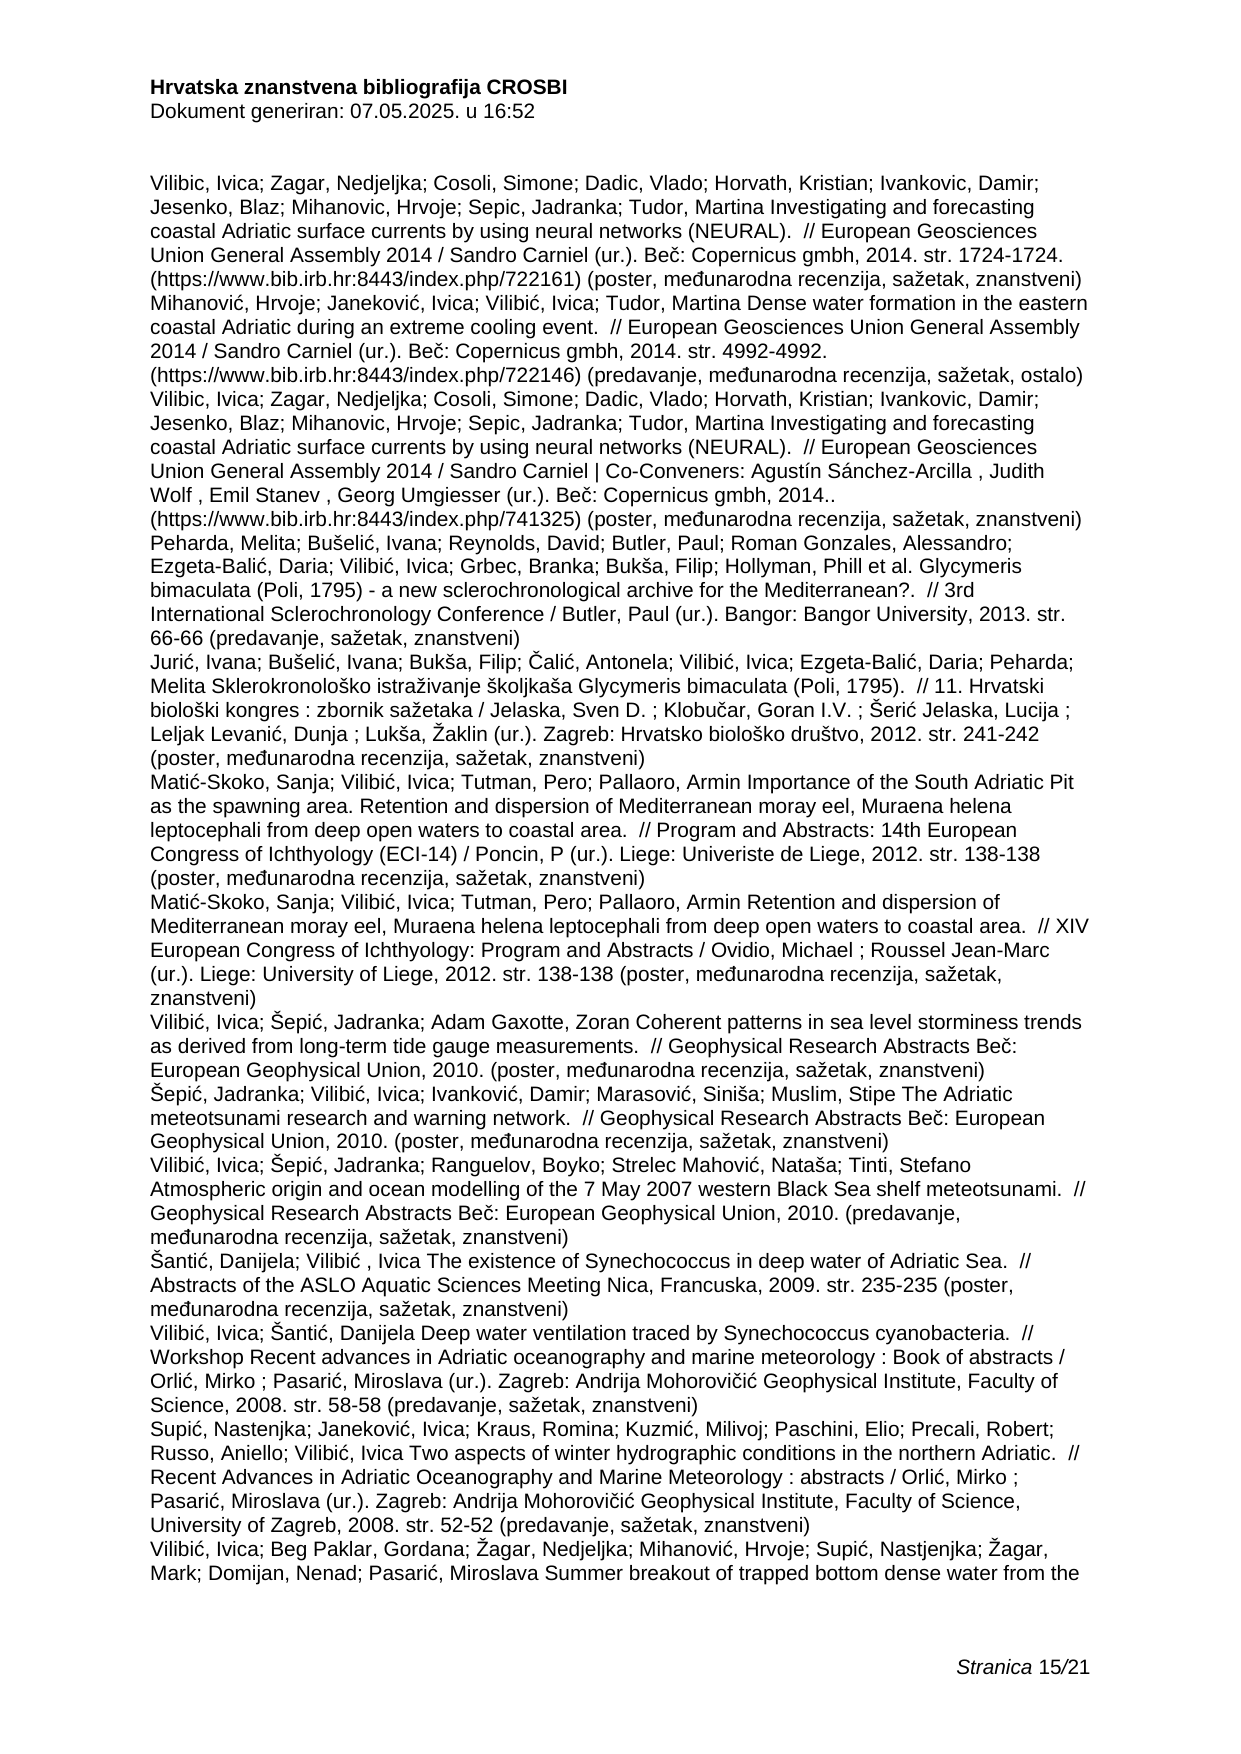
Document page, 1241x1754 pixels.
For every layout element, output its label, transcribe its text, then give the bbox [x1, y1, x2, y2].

text Vilibic, Ivica; Zagar, Nedjeljka; Cosoli, Simone; Dadic, Vlado; Horvath, Kristian; Ivankovic, Damir; Jesenko, Blaz; Mihanovic, Hrvoje; Sepic, Jadranka; Tudor, Martina [150, 387, 1090, 530]
text Matić-Skoko, Sanja; Vilibić, Ivica; Tutman, Pero; Pallaoro, Armin [150, 890, 1090, 1009]
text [150, 1537, 1090, 1584]
text Šantić, Danijela; Vilibić , Ivica [150, 1249, 1090, 1321]
text Vilibić, Ivica; Šantić, Danijela [150, 1321, 1090, 1417]
text Šepić, Jadranka; Vilibić, Ivica; Ivanković, Damir; Marasović, Siniša; Muslim, Stipe [150, 1081, 1090, 1153]
text Vilibić, Ivica; Šepić, Jadranka; Adam Gaxotte, Zoran [150, 1009, 1090, 1081]
text Peharda, Melita; Bušelić, Ivana; Reynolds, David; Butler, Paul; Roman Gonzales, Alessandro; Ezgeta-Balić, Daria; Vilibić, Ivica; Grbec, Branka; Bukša, Filip; Hollyman, Phill et al. [150, 530, 1090, 650]
text Mihanović, Hrvoje; Janeković, Ivica; Vilibić, Ivica; Tudor, Martina [150, 291, 1090, 387]
text Supić, Nastenjka; Janeković, Ivica; Kraus, Romina; Kuzmić, Milivoj; Paschini, Elio; Precali, Robert; Russo, Aniello; Vilibić, Ivica [150, 1417, 1090, 1537]
text Vilibić, Ivica; Šepić, Jadranka; Ranguelov, Boyko; Strelec Mahović, Nataša; Tinti, Stefano [150, 1153, 1090, 1249]
text Matić-Skoko, Sanja; Vilibić, Ivica; Tutman, Pero; Pallaoro, Armin [150, 770, 1090, 890]
text Vilibic, Ivica; Zagar, Nedjeljka; Cosoli, Simone; Dadic, Vlado; Horvath, Kristian; Ivankovic, Damir; Jesenko, Blaz; Mihanovic, Hrvoje; Sepic, Jadranka; Tudor, Martina [150, 171, 1090, 291]
text Jurić, Ivana; Bušelić, Ivana; Bukša, Filip; Čalić, Antonela; Vilibić, Ivica; Ezgeta-Balić, Daria; Peharda; Melita [150, 650, 1090, 770]
